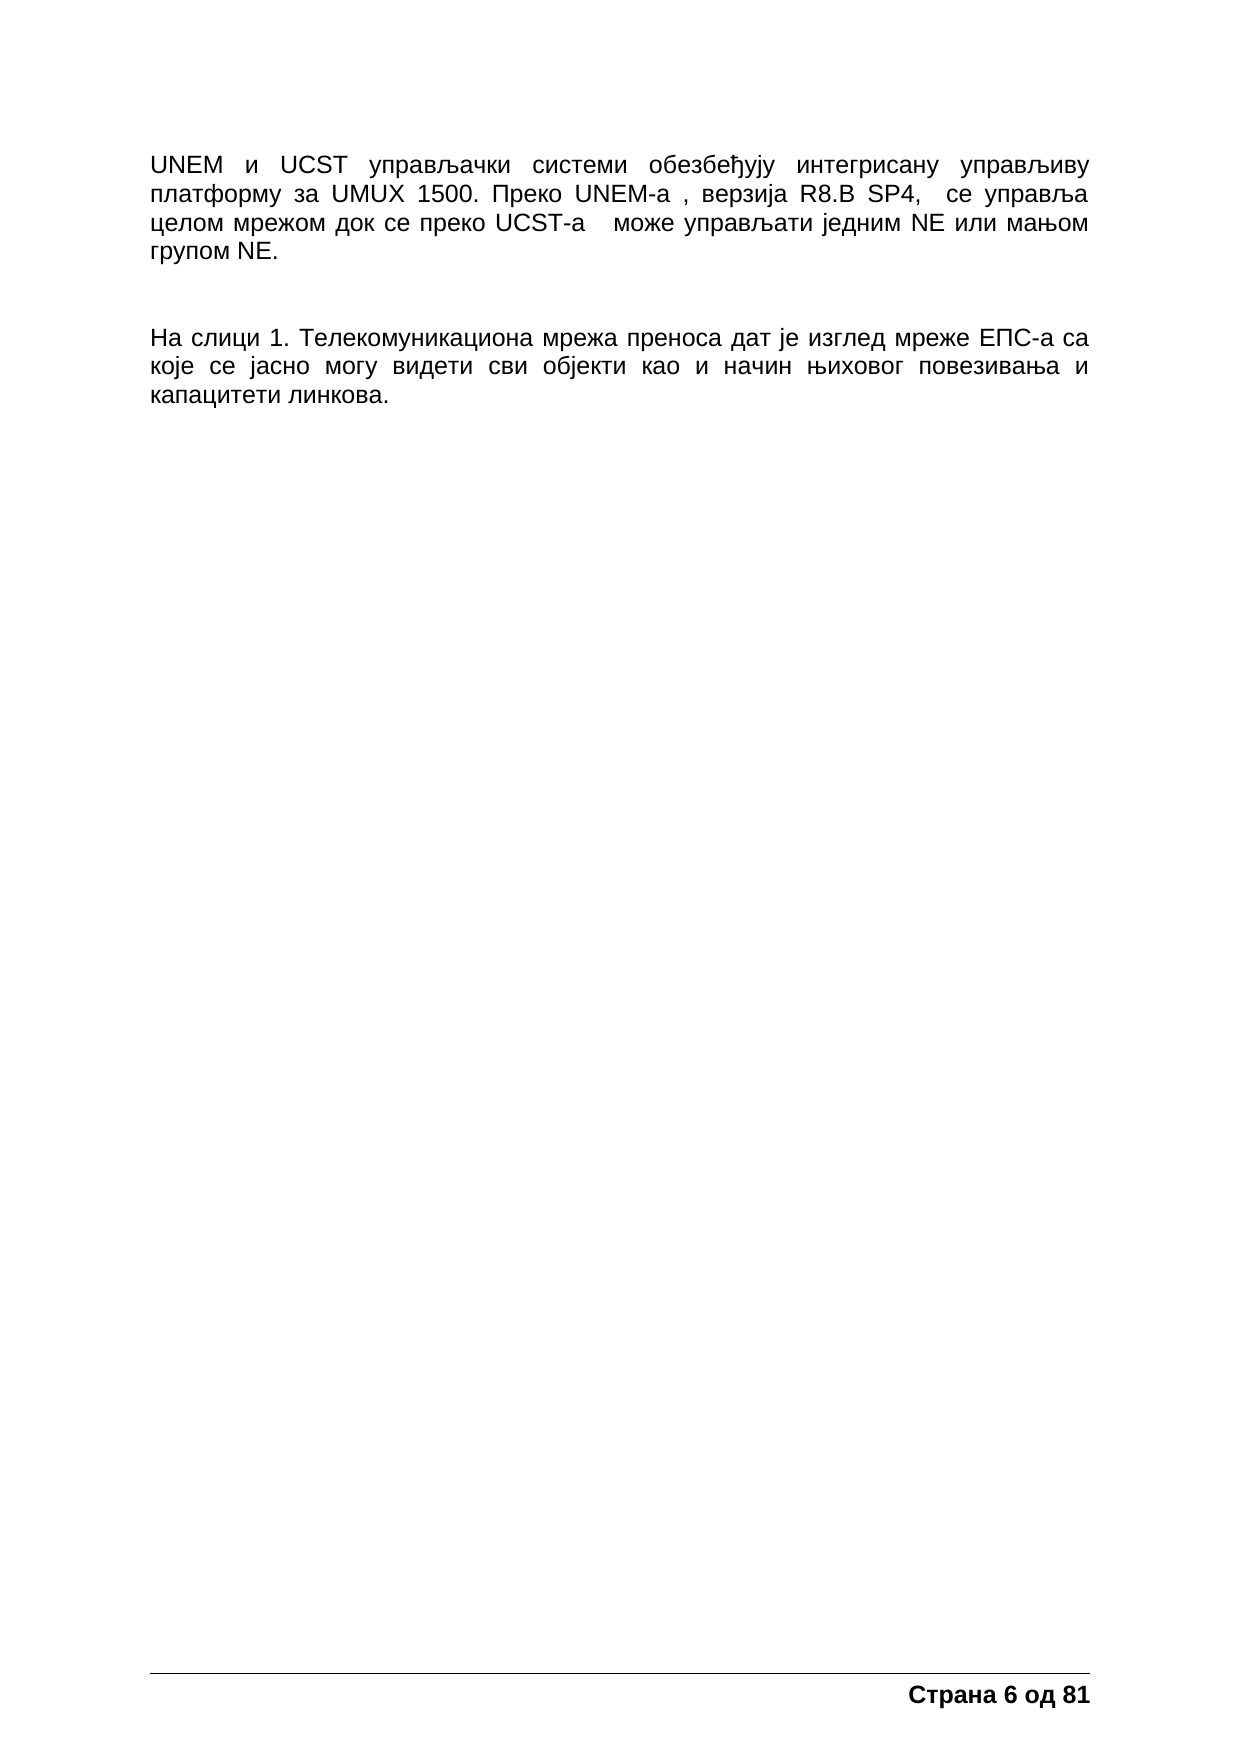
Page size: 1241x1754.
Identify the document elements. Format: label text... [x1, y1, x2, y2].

text На слици 1. Телекомуникациона мрежа преноса дат је изглед мреже ЕПС-а са које се јасно могу видети сви објекти као и начин њиховог повезивања и капацитети линкова. [150, 322, 1090, 409]
text UNEM и UCST управљачки системи обезбеђују интегрисану управљиву платформу за UMUX 1500. Преко UNEM-а , верзија R8.B SP4, се управља целом мрежом док се преко UCST-а може управљати једним NE или мањом групом NЕ. [150, 150, 1090, 265]
